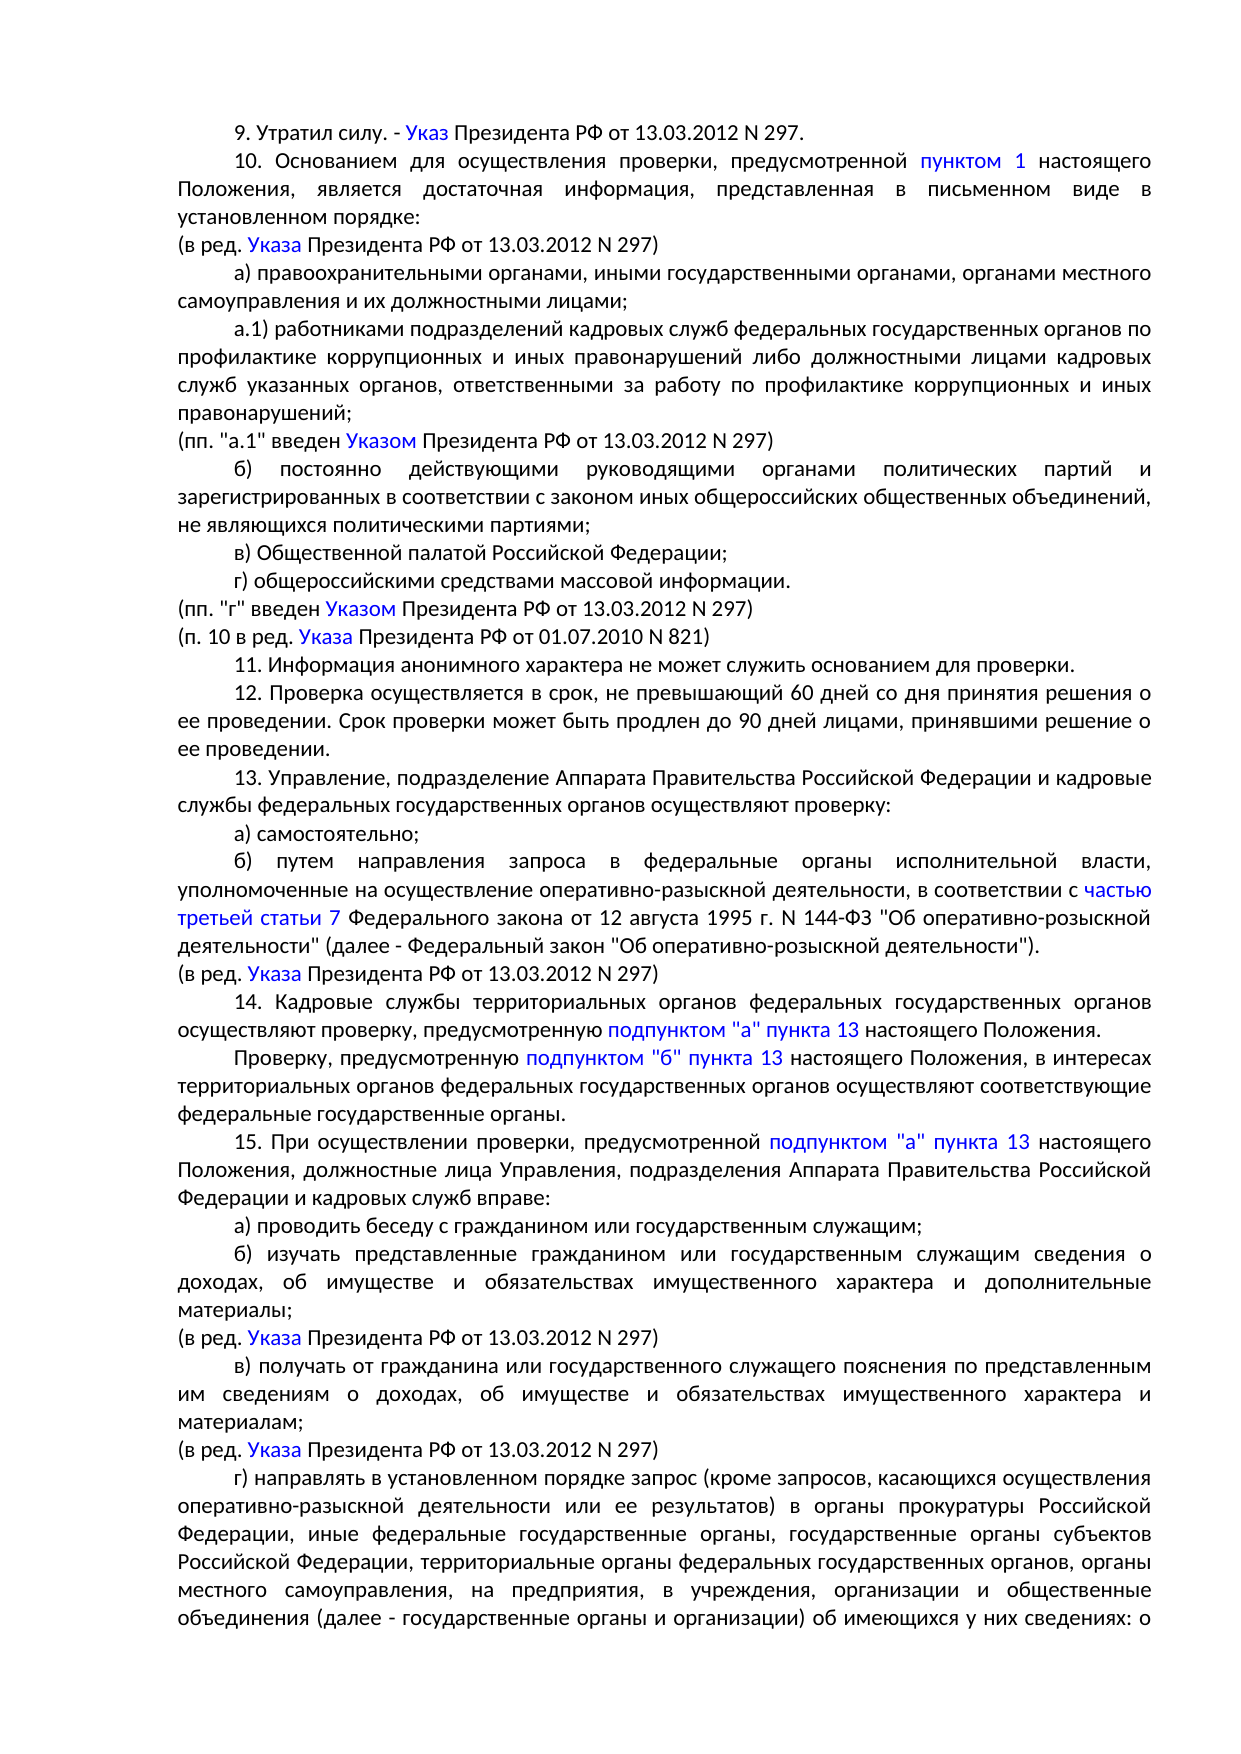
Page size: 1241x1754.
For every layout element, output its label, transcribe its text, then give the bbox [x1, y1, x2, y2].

text 9. Утратил силу. - Указ Президента РФ от 13.03.2012 N 297. [177, 118, 1152, 146]
text 14. Кадровые службы территориальных органов федеральных государственных органов осуществляют проверку, предусмотренную подпунктом "а" пункта 13 настоящего Положения. [177, 987, 1152, 1043]
text а.1) работниками подразделений кадровых служб федеральных государственных органов по профилактике коррупционных и иных правонарушений либо должностными лицами кадровых служб указанных органов, ответственными за работу по профилактике коррупционных и иных правонарушений; [177, 314, 1152, 426]
text б) путем направления запроса в федеральные органы исполнительной власти, уполномоченные на осуществление оперативно-разыскной деятельности, в соответствии с частью третьей статьи 7 Федерального закона от 12 августа 1995 г. N 144-ФЗ "Об оперативно-розыскной деятельности" (далее - Федеральный закон "Об оперативно-розыскной деятельности"). [177, 847, 1152, 959]
text (пп. "а.1" введен Указом Президента РФ от 13.03.2012 N 297) [177, 426, 1152, 454]
text 15. При осуществлении проверки, предусмотренной подпунктом "а" пункта 13 настоящего Положения, должностные лица Управления, подразделения Аппарата Правительства Российской Федерации и кадровых служб вправе: [177, 1127, 1152, 1211]
text а) проводить беседу с гражданином или государственным служащим; [177, 1211, 1152, 1239]
text г) общероссийскими средствами массовой информации. [177, 566, 1152, 594]
text 11. Информация анонимного характера не может служить основанием для проверки. [177, 651, 1152, 678]
text а) самостоятельно; [177, 819, 1152, 847]
text а) правоохранительными органами, иными государственными органами, органами местного самоуправления и их должностными лицами; [177, 258, 1152, 314]
text б) постоянно действующими руководящими органами политических партий и зарегистрированных в соответствии с законом иных общероссийских общественных объединений, не являющихся политическими партиями; [177, 454, 1152, 538]
text (в ред. Указа Президента РФ от 13.03.2012 N 297) [177, 1323, 1152, 1351]
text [177, 1463, 1152, 1631]
text (в ред. Указа Президента РФ от 13.03.2012 N 297) [177, 959, 1152, 987]
text 13. Управление, подразделение Аппарата Правительства Российской Федерации и кадровые службы федеральных государственных органов осуществляют проверку: [177, 763, 1152, 819]
text (пп. "г" введен Указом Президента РФ от 13.03.2012 N 297) [177, 594, 1152, 622]
text 10. Основанием для осуществления проверки, предусмотренной пунктом 1 настоящего Положения, является достаточная информация, представленная в письменном виде в установленном порядке: [177, 146, 1152, 230]
text (в ред. Указа Президента РФ от 13.03.2012 N 297) [177, 230, 1152, 258]
text в) получать от гражданина или государственного служащего пояснения по представленным им сведениям о доходах, об имуществе и обязательствах имущественного характера и материалам; [177, 1351, 1152, 1435]
text Проверку, предусмотренную подпунктом "б" пункта 13 настоящего Положения, в интересах территориальных органов федеральных государственных органов осуществляют соответствующие федеральные государственные органы. [177, 1043, 1152, 1127]
text (в ред. Указа Президента РФ от 13.03.2012 N 297) [177, 1435, 1152, 1463]
text б) изучать представленные гражданином или государственным служащим сведения о доходах, об имуществе и обязательствах имущественного характера и дополнительные материалы; [177, 1239, 1152, 1323]
text 12. Проверка осуществляется в срок, не превышающий 60 дней со дня принятия решения о ее проведении. Срок проверки может быть продлен до 90 дней лицами, принявшими решение о ее проведении. [177, 678, 1152, 763]
text в) Общественной палатой Российской Федерации; [177, 538, 1152, 566]
text (п. 10 в ред. Указа Президента РФ от 01.07.2010 N 821) [177, 622, 1152, 651]
